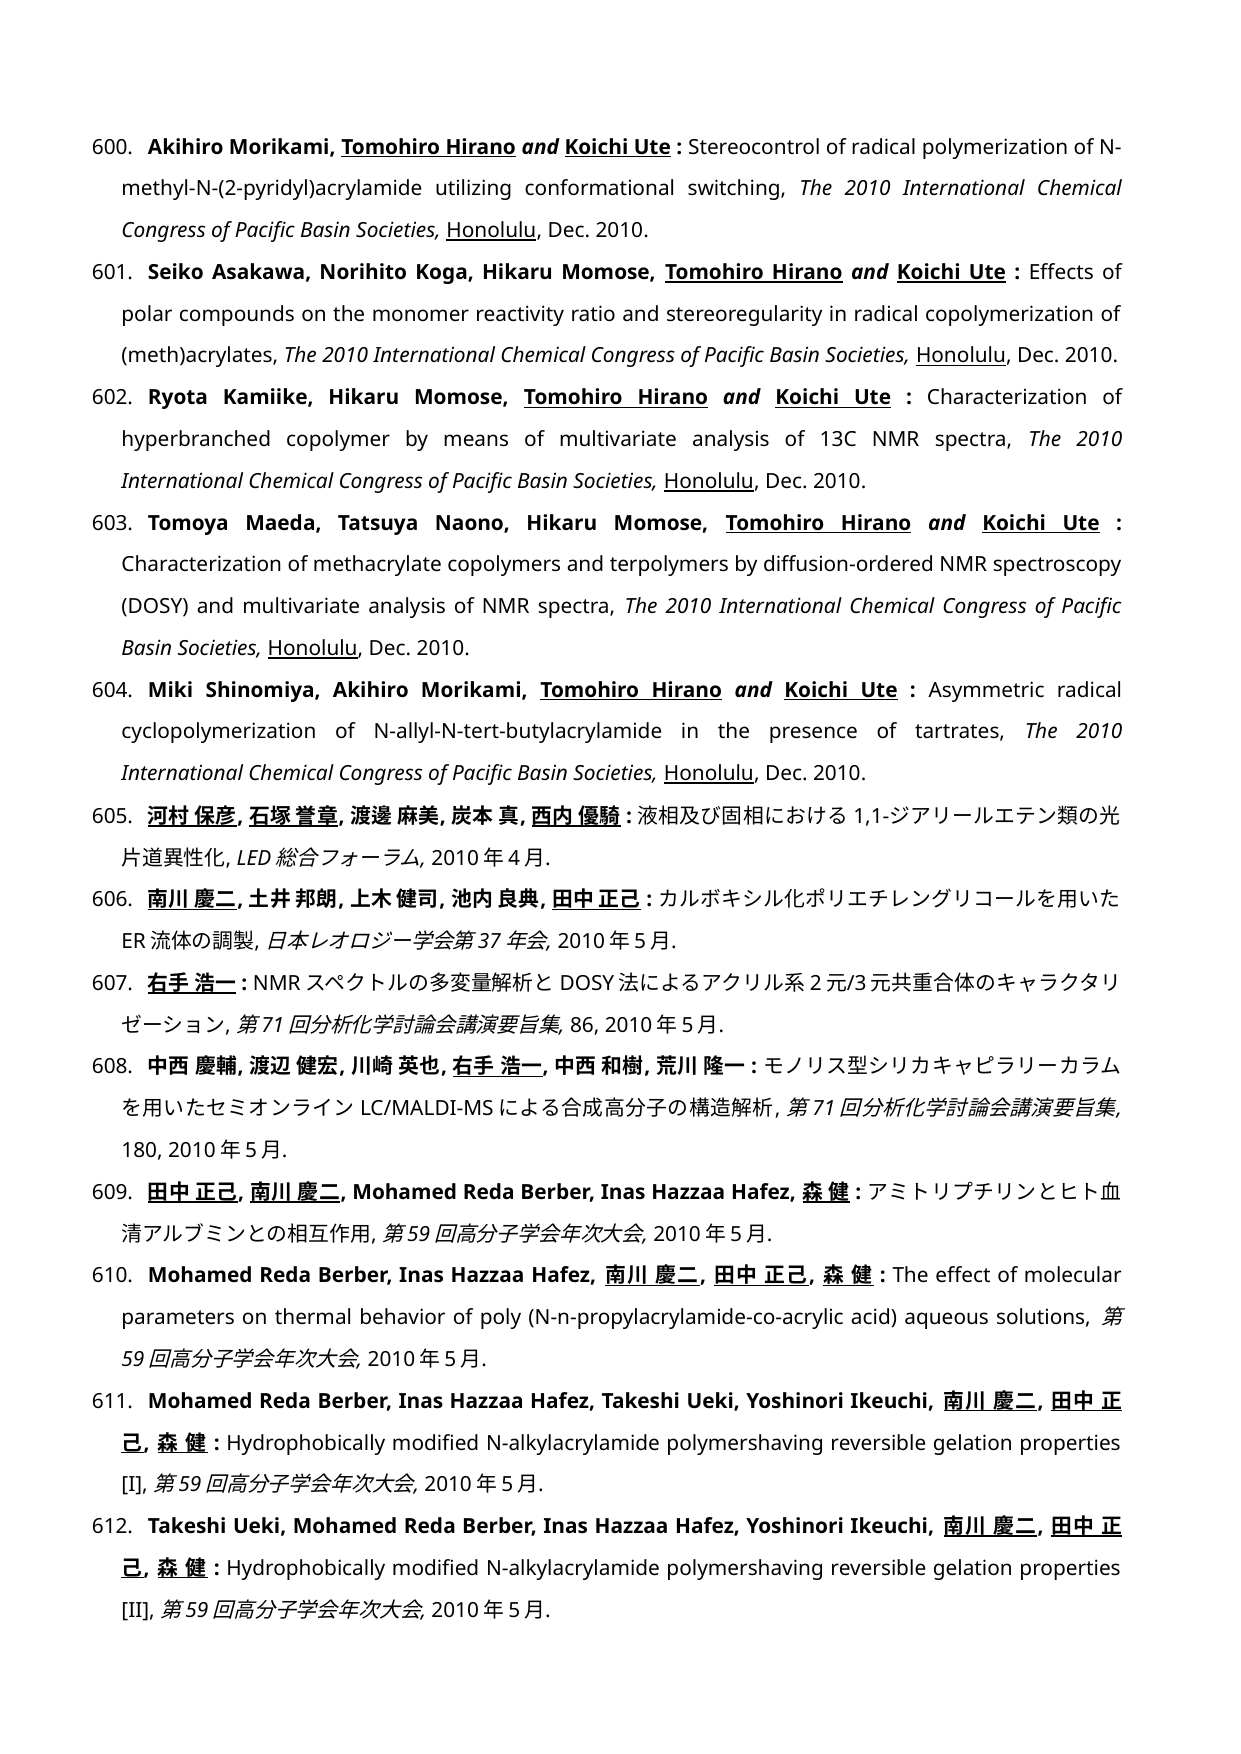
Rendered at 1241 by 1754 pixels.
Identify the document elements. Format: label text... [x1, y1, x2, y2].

list 右手 浩一 : NMRスペクトルの多変量解析とDOSY法によるアクリル系2元/3元共重合体のキャラクタリゼーション, 第71回分析化学討論会講演要旨集, 86, 2010年5月. [92, 961, 1122, 1044]
list Akihiro Morikami, Tomohiro Hirano and Koichi Ute : Stereocontrol of radical polymerization of N-methyl-N-(2-pyridyl)acrylamide utilizing conformational switching, The 2010 International Chemical Congress of Pacific Basin Societies, Honolulu, Dec. 2010. [92, 125, 1122, 250]
list 中西 慶輔, 渡辺 健宏, 川崎 英也, 右手 浩一, 中西 和樹, 荒川 隆一 : モノリス型シリカキャピラリーカラムを用いたセミオンラインLC/MALDI-MSによる合成高分子の構造解析, 第71回分析化学討論会講演要旨集, 180, 2010年5月. [92, 1044, 1122, 1169]
list Tomoya Maeda, Tatsuya Naono, Hikaru Momose, Tomohiro Hirano and Koichi Ute : Characterization of methacrylate copolymers and terpolymers by diffusion-ordered NMR spectroscopy (DOSY) and multivariate analysis of NMR spectra, The 2010 International Chemical Congress of Pacific Basin Societies, Honolulu, Dec. 2010. [92, 501, 1122, 668]
list Mohamed Reda Berber, Inas Hazzaa Hafez, 南川 慶二, 田中 正己, 森 健 : The effect of molecular parameters on thermal behavior of poly (N-n-propylacrylamide-co-acrylic acid) aqueous solutions, 第59回高分子学会年次大会, 2010年5月. [92, 1253, 1122, 1378]
list Seiko Asakawa, Norihito Koga, Hikaru Momose, Tomohiro Hirano and Koichi Ute : Effects of polar compounds on the monomer reactivity ratio and stereoregularity in radical copolymerization of (meth)acrylates, The 2010 International Chemical Congress of Pacific Basin Societies, Honolulu, Dec. 2010. [92, 250, 1122, 376]
list Ryota Kamiike, Hikaru Momose, Tomohiro Hirano and Koichi Ute : Characterization of hyperbranched copolymer by means of multivariate analysis of 13C NMR spectra, The 2010 International Chemical Congress of Pacific Basin Societies, Honolulu, Dec. 2010. [92, 376, 1122, 501]
list Mohamed Reda Berber, Inas Hazzaa Hafez, Takeshi Ueki, Yoshinori Ikeuchi, 南川 慶二, 田中 正己, 森 健 : Hydrophobically modified N-alkylacrylamide polymershaving reversible gelation properties [I], 第59回高分子学会年次大会, 2010年5月. [92, 1378, 1122, 1503]
list Takeshi Ueki, Mohamed Reda Berber, Inas Hazzaa Hafez, Yoshinori Ikeuchi, 南川 慶二, 田中 正己, 森 健 : Hydrophobically modified N-alkylacrylamide polymershaving reversible gelation properties [II], 第59回高分子学会年次大会, 2010年5月. [92, 1503, 1122, 1629]
list 河村 保彦, 石塚 誉章, 渡邊 麻美, 炭本 真, 西内 優騎 : 液相及び固相における1,1-ジアリールエテン類の光片道異性化, LED総合フォーラム, 2010年4月. [92, 793, 1122, 877]
list 田中 正己, 南川 慶二, Mohamed Reda Berber, Inas Hazzaa Hafez, 森 健 : アミトリプチリンとヒト血清アルブミンとの相互作用, 第59回高分子学会年次大会, 2010年5月. [92, 1169, 1122, 1253]
list 南川 慶二, 土井 邦朗, 上木 健司, 池内 良典, 田中 正己 : カルボキシル化ポリエチレングリコールを用いたER流体の調製, 日本レオロジー学会第37年会, 2010年5月. [92, 877, 1122, 961]
list Miki Shinomiya, Akihiro Morikami, Tomohiro Hirano and Koichi Ute : Asymmetric radical cyclopolymerization of N-allyl-N-tert-butylacrylamide in the presence of tartrates, The 2010 International Chemical Congress of Pacific Basin Societies, Honolulu, Dec. 2010. [92, 668, 1122, 793]
